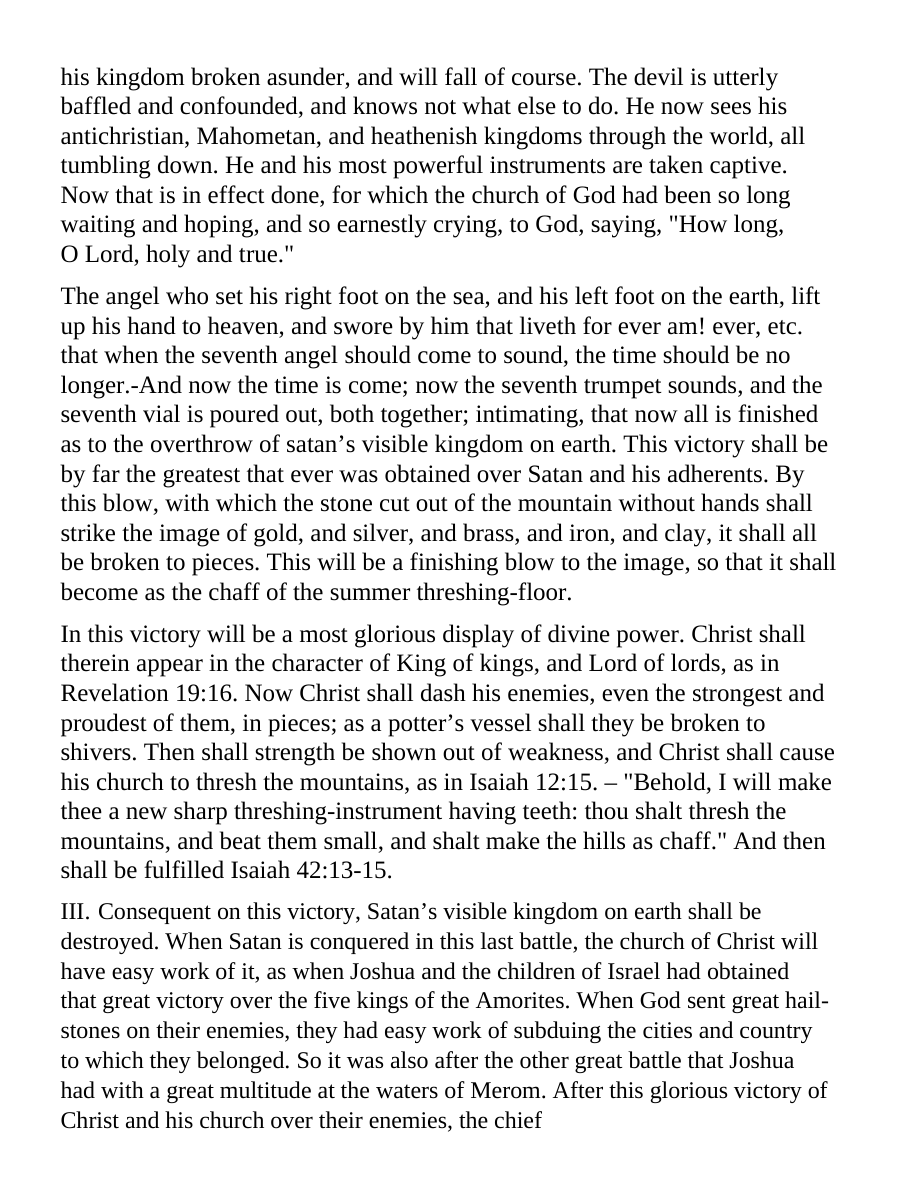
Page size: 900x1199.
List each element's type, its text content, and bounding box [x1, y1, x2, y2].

list Consequent on this victory, Satan’s visible kingdom on earth shall be destroyed. When Satan is conquered in this last battle, the church of Christ will have easy work of it, as when Joshua and the children of Israel had obtained that great victory over the five kings of the Amorites. When God sent great hail-stones on their enemies, they had easy work of subduing the cities and country to which they belonged. So it was also after the other great battle that Joshua had with a great multitude at the waters of Merom. After this glorious victory of Christ and his church over their enemies, the chief [60, 897, 831, 1133]
text his kingdom broken asunder, and will fall of course. The devil is utterly baffled and confounded, and knows not what else to do. He now sees his antichristian, Mahometan, and heathenish kingdoms through the world, all tumbling down. He and his most powerful instruments are taken captive. Now that is in effect done, for which the church of God had been so long waiting and hoping, and so earnestly crying, to God, saying, "How long, O Lord, holy and true." [60, 62, 808, 268]
text The angel who set his right foot on the sea, and his left foot on the earth, lift up his hand to heaven, and swore by him that liveth for ever am! ever, etc. that when the seventh angel should come to sound, the time should be no longer.-And now the time is come; now the seventh trumpet sounds, and the seventh vial is poured out, both together; intimating, that now all is finished as to the overthrow of satan’s visible kingdom on earth. This victory shall be by far the greatest that ever was obtained over Satan and his adherents. By this blow, with which the stone cut out of the mountain without hands shall strike the image of gold, and silver, and brass, and iron, and clay, it shall all be broken to pieces. This will be a finishing blow to the image, so that it shall become as the chaff of the summer threshing-floor. [60, 281, 837, 606]
text In this victory will be a most glorious display of divine power. Christ shall therein appear in the character of King of kings, and Lord of lords, as in Revelation 19:16. Now Christ shall dash his enemies, even the strongest and proudest of them, in pieces; as a potter’s vessel shall they be broken to shivers. Then shall strength be shown out of weakness, and Christ shall cause his church to thresh the mountains, as in Isaiah 12:15. – "Behold, I will make thee a new sharp threshing-instrument having teeth: thou shalt thresh the mountains, and beat them small, and shalt make the hills as chaff." And then shall be fulfilled Isaiah 42:13-15. [60, 619, 835, 884]
